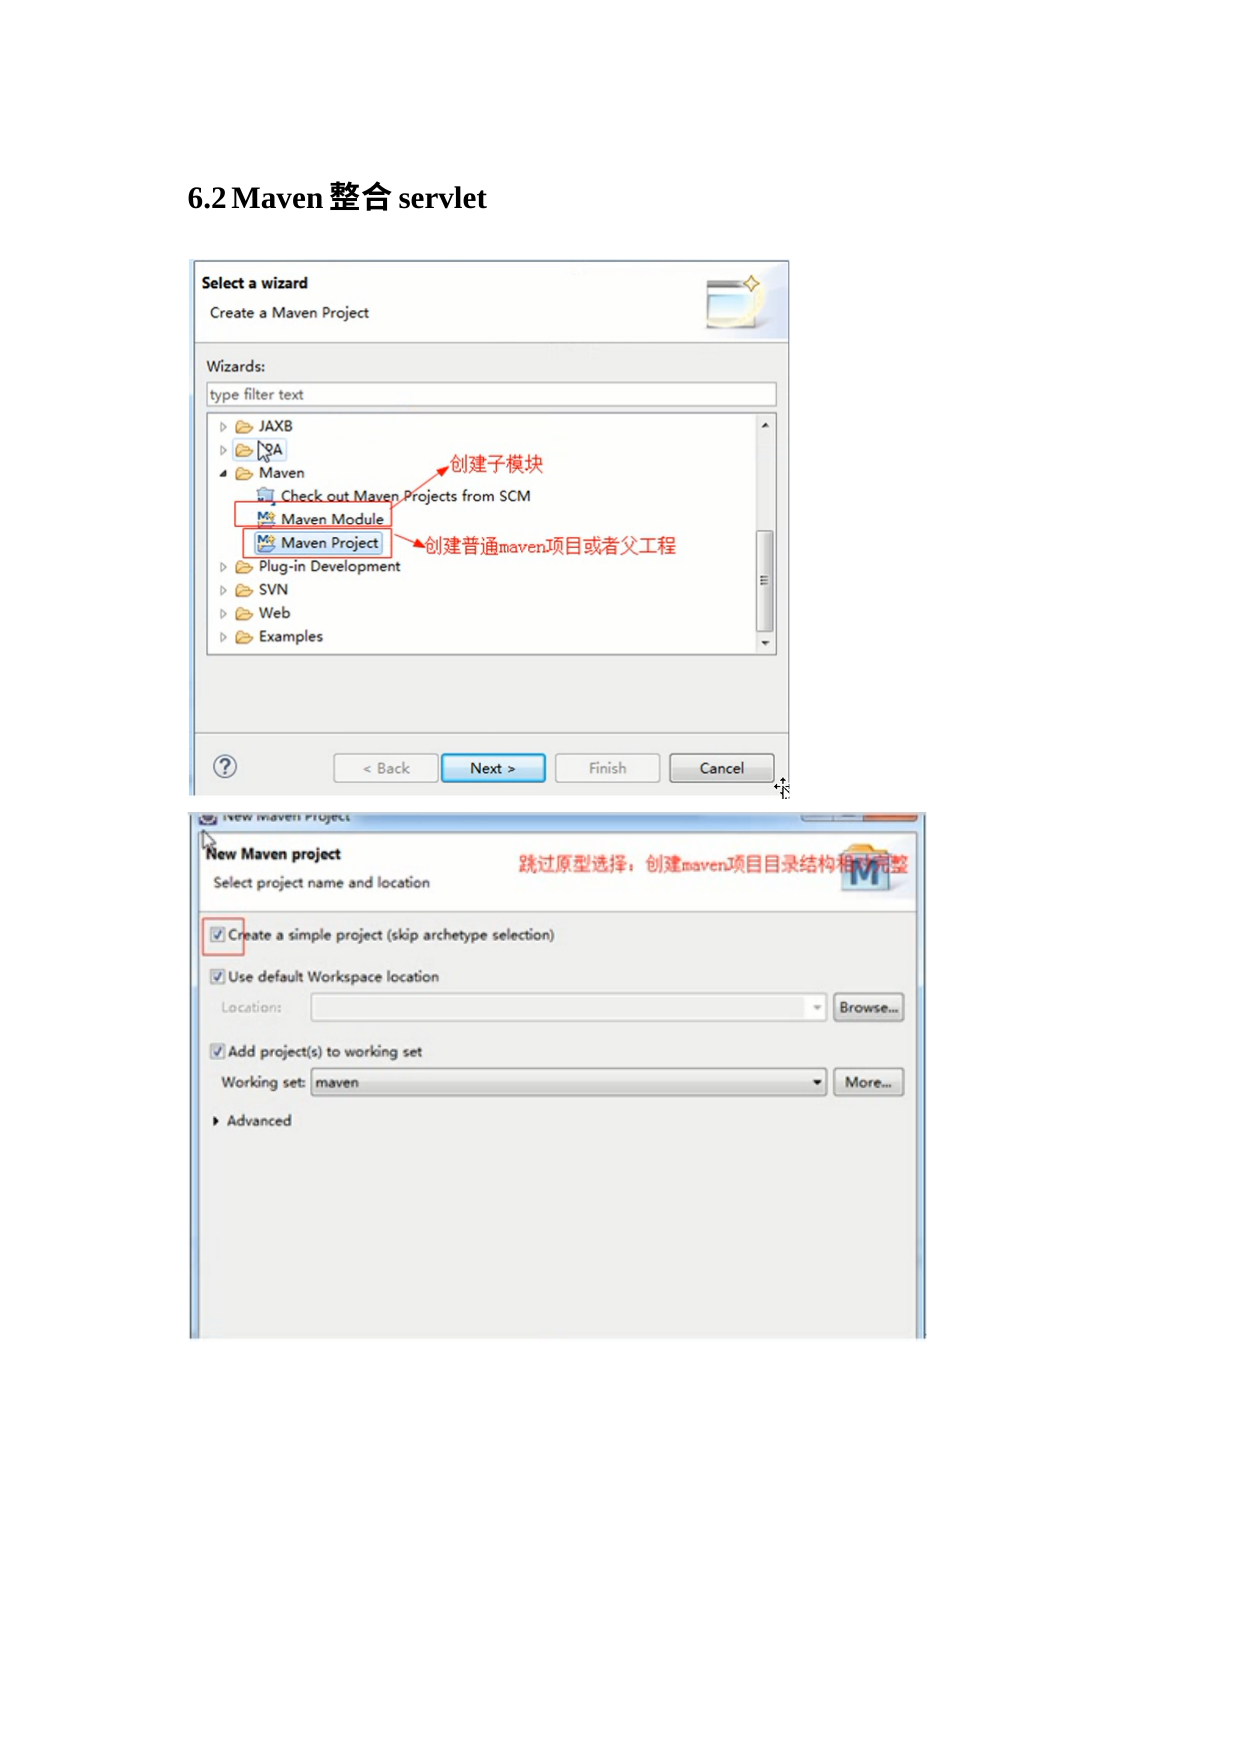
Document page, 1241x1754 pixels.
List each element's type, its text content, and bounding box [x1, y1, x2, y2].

picture [187, 812, 927, 1342]
subtitle Maven整合servlet [187, 162, 1053, 227]
picture [187, 259, 790, 799]
